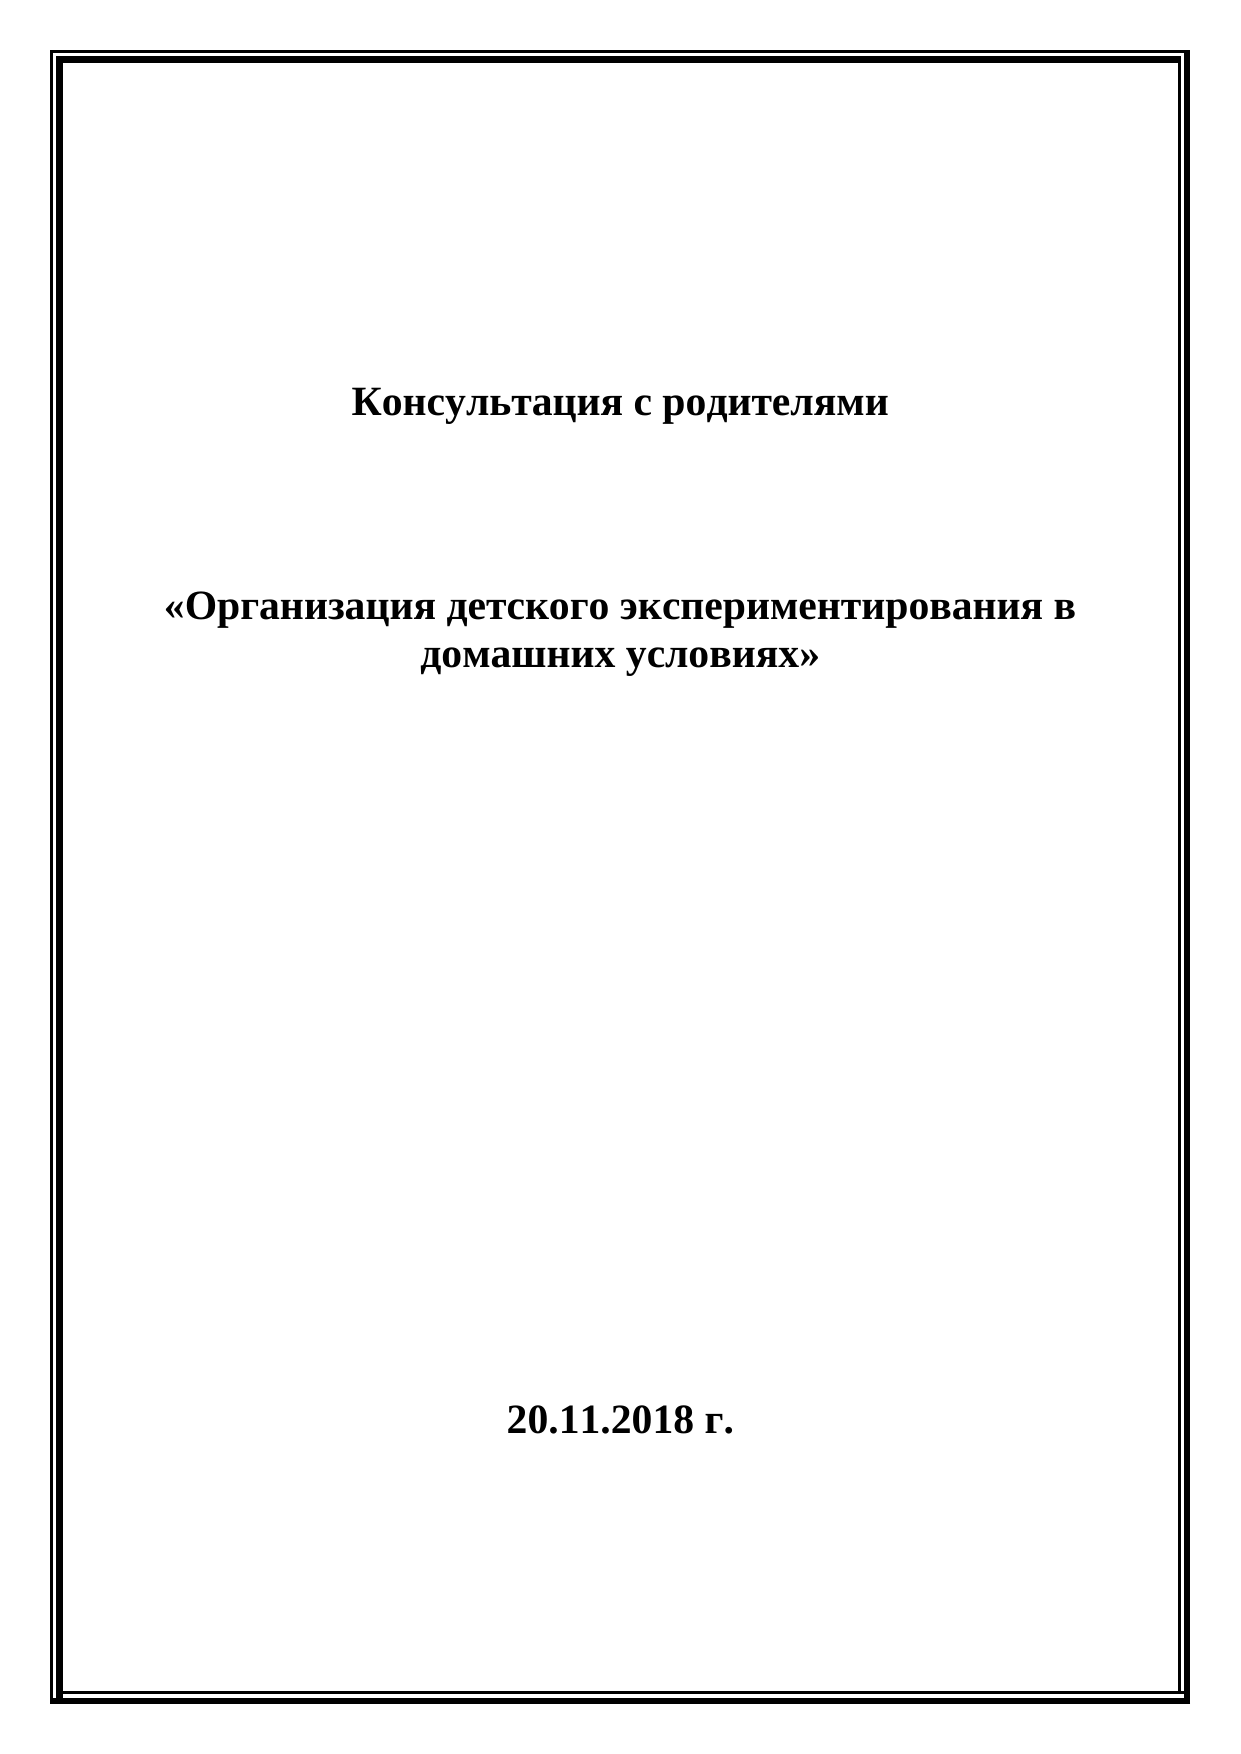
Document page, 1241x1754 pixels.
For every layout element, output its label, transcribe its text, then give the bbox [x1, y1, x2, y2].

text «Организация детского экспериментирования в домашних условиях» [118, 581, 1122, 676]
text Консультация с родителями [118, 376, 1122, 424]
text 20.11.2018 г. [118, 1394, 1122, 1442]
